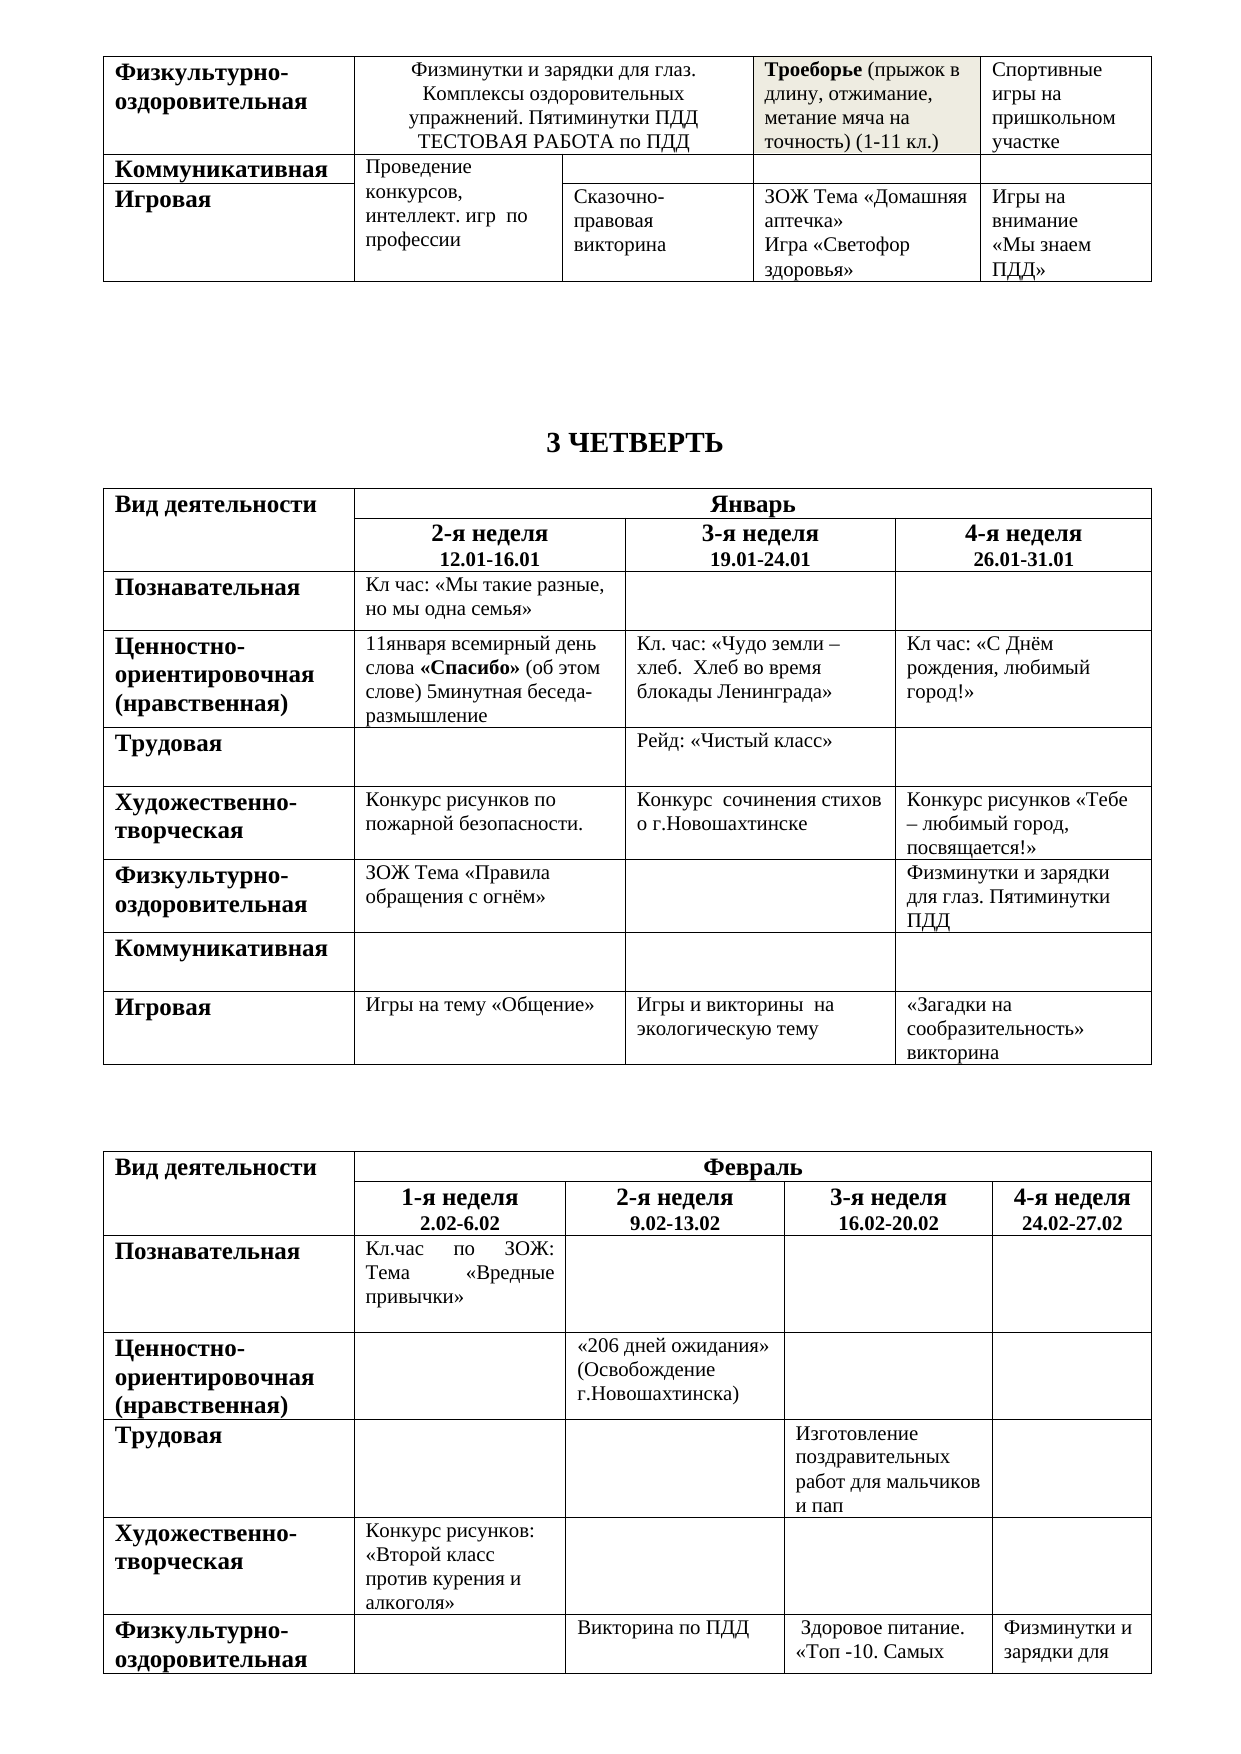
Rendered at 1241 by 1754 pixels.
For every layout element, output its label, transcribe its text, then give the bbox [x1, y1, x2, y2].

table_cell Троеборье (прыжок в длину, отжимание, метание мяча на точность) (1-11 кл.) [754, 57, 980, 153]
table_cell Сказочно-правовая викторина [563, 184, 753, 281]
table_cell Викторина по ПДД [566, 1615, 784, 1672]
table_cell Художественно- творческая [104, 787, 354, 859]
table_cell Физминутки и зарядки для глаз. Пятиминутки ПДД [896, 860, 1151, 932]
table_cell 4-я неделя 26.01-31.01 [896, 519, 1151, 571]
table_cell Конкурс сочинения стихов о г.Новошахтинске [626, 787, 895, 859]
table_cell Ценностно-ориентировочная (нравственная) [104, 1333, 354, 1419]
table_cell 1-я неделя 2.02-6.02 [355, 1182, 565, 1235]
table_cell Познавательная [104, 572, 354, 630]
table_cell [754, 155, 980, 183]
table_cell Коммуникативная [104, 933, 354, 991]
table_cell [993, 1615, 1151, 1672]
table_cell [896, 728, 1151, 786]
table_cell Художественно- творческая [104, 1518, 354, 1614]
table_cell Игры на тему «Общение» [355, 992, 625, 1064]
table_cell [785, 1615, 992, 1672]
table_cell Игры на внимание «Мы знаем ПДД» [981, 184, 1151, 281]
table_cell 3-я неделя 16.02-20.02 [785, 1182, 992, 1235]
table_cell [993, 1333, 1151, 1419]
table_cell [785, 1518, 992, 1614]
table_cell 2-я неделя 9.02-13.02 [566, 1182, 784, 1235]
table_cell 3-я неделя 19.01-24.01 [626, 519, 895, 571]
table_cell [785, 1333, 992, 1419]
table_cell [626, 933, 895, 991]
table_cell Конкурс рисунков по пожарной безопасности. [355, 787, 625, 859]
table_cell [626, 860, 895, 932]
table_cell [355, 933, 625, 991]
table_cell ЗОЖ Тема «Домашняя аптечка» Игра «Светофор здоровья» [754, 184, 980, 281]
table_cell Спортивные игры на пришкольном участке [981, 57, 1151, 153]
table_cell «206 дней ожидания» (Освобождение г.Новошахтинска) [566, 1333, 784, 1419]
table_header Вид деятельности [104, 1152, 354, 1235]
table_cell Ценностно-ориентировочная (нравственная) [104, 631, 354, 727]
table_cell Трудовая [104, 728, 354, 786]
table_cell [981, 155, 1151, 183]
table_cell Кл.час по ЗОЖ: Тема «Вредные привычки» [355, 1236, 565, 1332]
table_cell [896, 933, 1151, 991]
table_cell [355, 1420, 565, 1517]
table_cell Игровая [104, 184, 354, 281]
table_cell [993, 1420, 1151, 1517]
table_cell 2-я неделя 12.01-16.01 [355, 519, 625, 571]
table_cell [355, 1333, 565, 1419]
table_cell [626, 572, 895, 630]
table_cell [896, 572, 1151, 630]
table_cell [993, 1236, 1151, 1332]
table_cell Кл час: «Мы такие разные, но мы одна семья» [355, 572, 625, 630]
table_header Январь [355, 489, 1151, 517]
table_cell Конкурс рисунков: «Второй класс против курения и алкоголя» [355, 1518, 565, 1614]
table_cell Проведение конкурсов, интеллект. игр по профессии [355, 155, 562, 281]
table_cell 4-я неделя 24.02-27.02 [993, 1182, 1151, 1235]
table_cell ЗОЖ Тема «Правила обращения с огнём» [355, 860, 625, 932]
table_cell Конкурс рисунков «Тебе – любимый город, посвящается!» [896, 787, 1151, 859]
table_cell Рейд: «Чистый класс» [626, 728, 895, 786]
table_cell Игры и викторины на экологическую тему [626, 992, 895, 1064]
table_header Вид деятельности [104, 489, 354, 571]
table_cell [563, 155, 753, 183]
table_cell Познавательная [104, 1236, 354, 1332]
table_cell [566, 1420, 784, 1517]
table_cell «Загадки на сообразительность» викторина [896, 992, 1151, 1064]
table_cell [785, 1236, 992, 1332]
text 3 ЧЕТВЕРТЬ [118, 425, 1152, 459]
table_cell [355, 728, 625, 786]
table_cell Изготовление поздравительных работ для мальчиков и пап [785, 1420, 992, 1517]
table_cell Коммуникативная [104, 155, 354, 183]
table_cell Трудовая [104, 1420, 354, 1517]
table_header Февраль [355, 1152, 1151, 1181]
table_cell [104, 1615, 354, 1672]
table_cell 11января всемирный день слова «Спасибо» (об этом слове) 5минутная беседа-размышление [355, 631, 625, 727]
table_cell Физкультурно- оздоровительная [104, 860, 354, 932]
table_cell Кл. час: «Чудо земли – хлеб. Хлеб во время блокады Ленинграда» [626, 631, 895, 727]
table_cell Игровая [104, 992, 354, 1064]
table_cell [355, 1615, 565, 1672]
table_cell Кл час: «С Днём рождения, любимый город!» [896, 631, 1151, 727]
table_cell [566, 1236, 784, 1332]
table_cell Физминутки и зарядки для глаз. Комплексы оздоровительных упражнений. Пятиминутки ПДД ТЕСТОВАЯ РАБОТА по ПДД [355, 57, 753, 153]
table_cell [566, 1518, 784, 1614]
table_cell Физкультурно- оздоровительная [104, 57, 354, 153]
table_cell [993, 1518, 1151, 1614]
